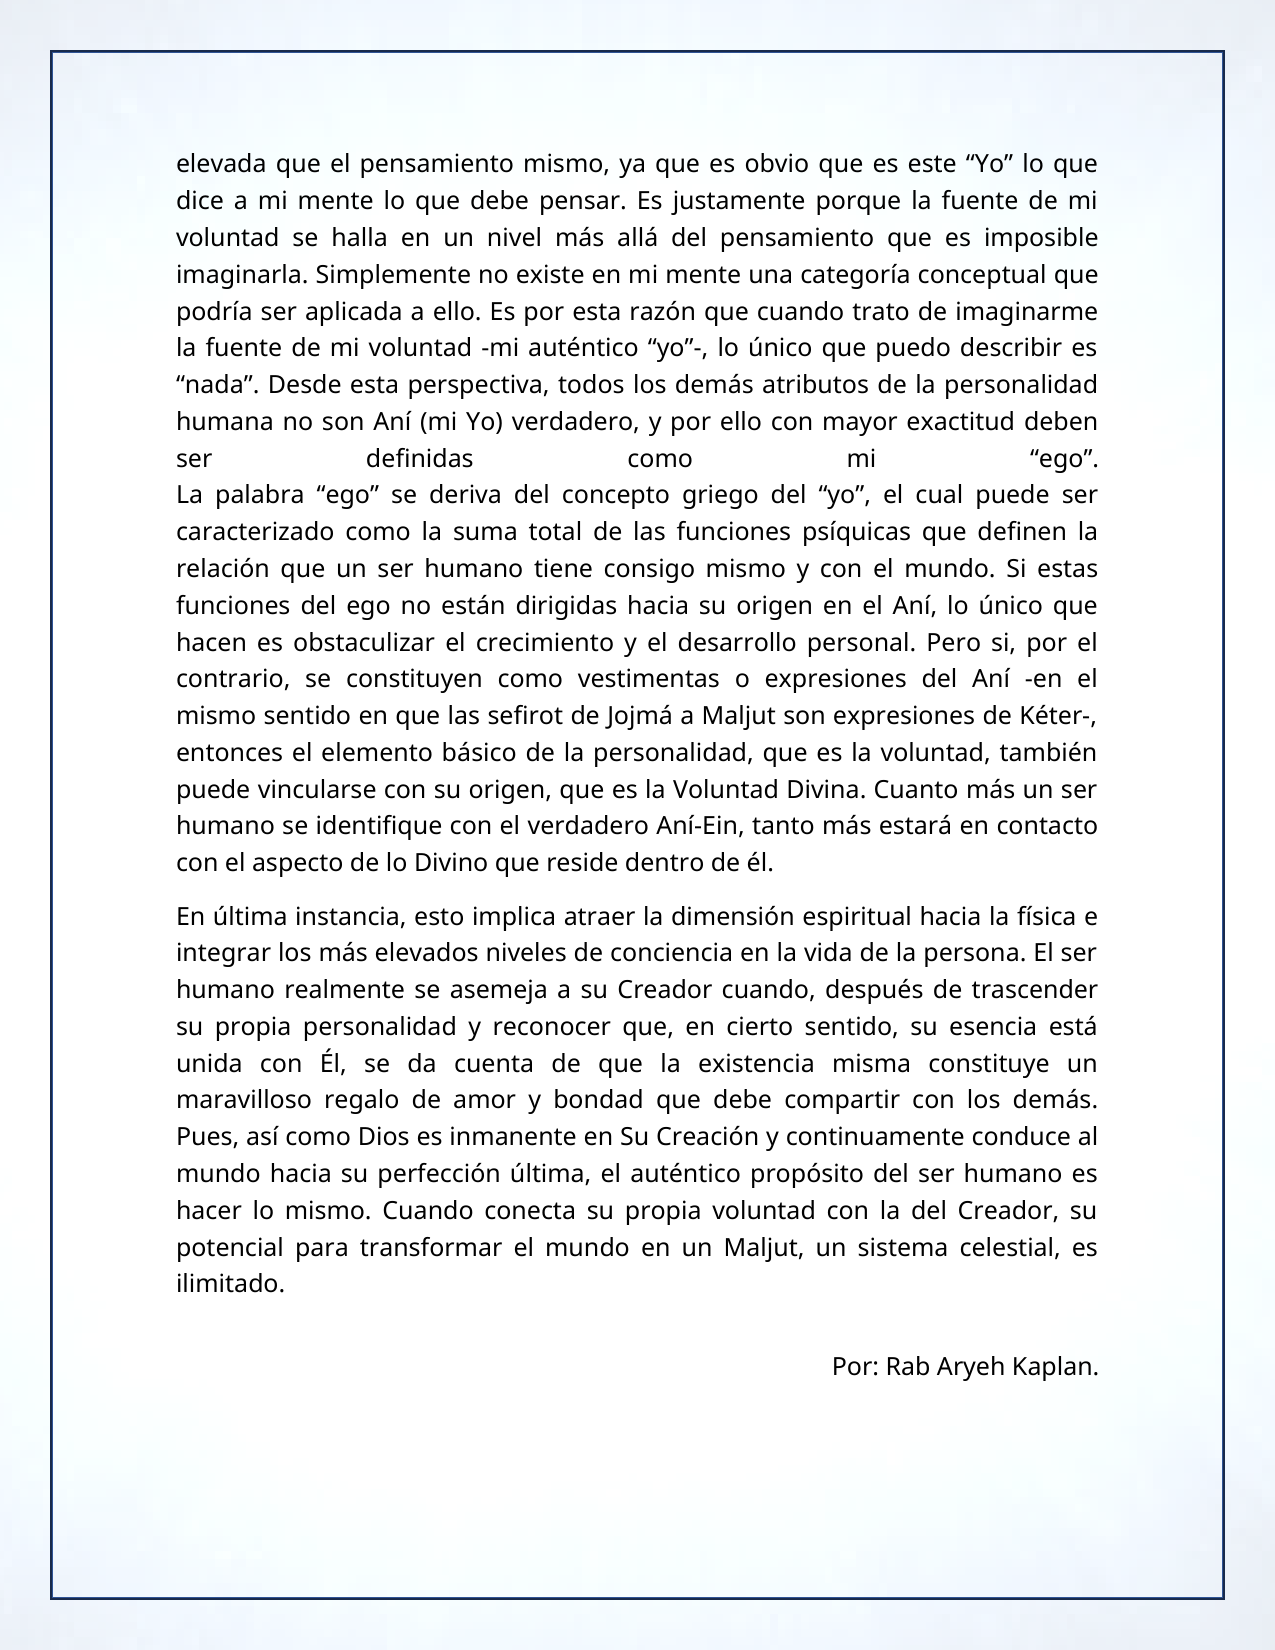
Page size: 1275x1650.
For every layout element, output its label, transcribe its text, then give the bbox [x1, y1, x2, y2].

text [176, 146, 1099, 879]
text En última instancia, esto implica atraer la dimensión espiritual hacia la física e integrar los más elevados niveles de conciencia en la vida de la persona. El ser humano realmente se asemeja a su Creador cuando, después de trascender su propia personalidad y reconocer que, en cierto sentido, su esencia está unida con Él, se da cuenta de que la existencia misma constituye un maravilloso regalo de amor y bondad que debe compartir con los demás. Pues, así como Dios es inmanente en Su Creación y continuamente conduce al mundo hacia su perfección última, el auténtico propósito del ser humano es hacer lo mismo. Cuando conecta su propia voluntad con la del Creador, su potencial para transformar el mundo en un Maljut, un sistema celestial, es ilimitado. [176, 898, 1099, 1330]
text Por: Rab Aryeh Kaplan. [176, 1349, 1099, 1383]
